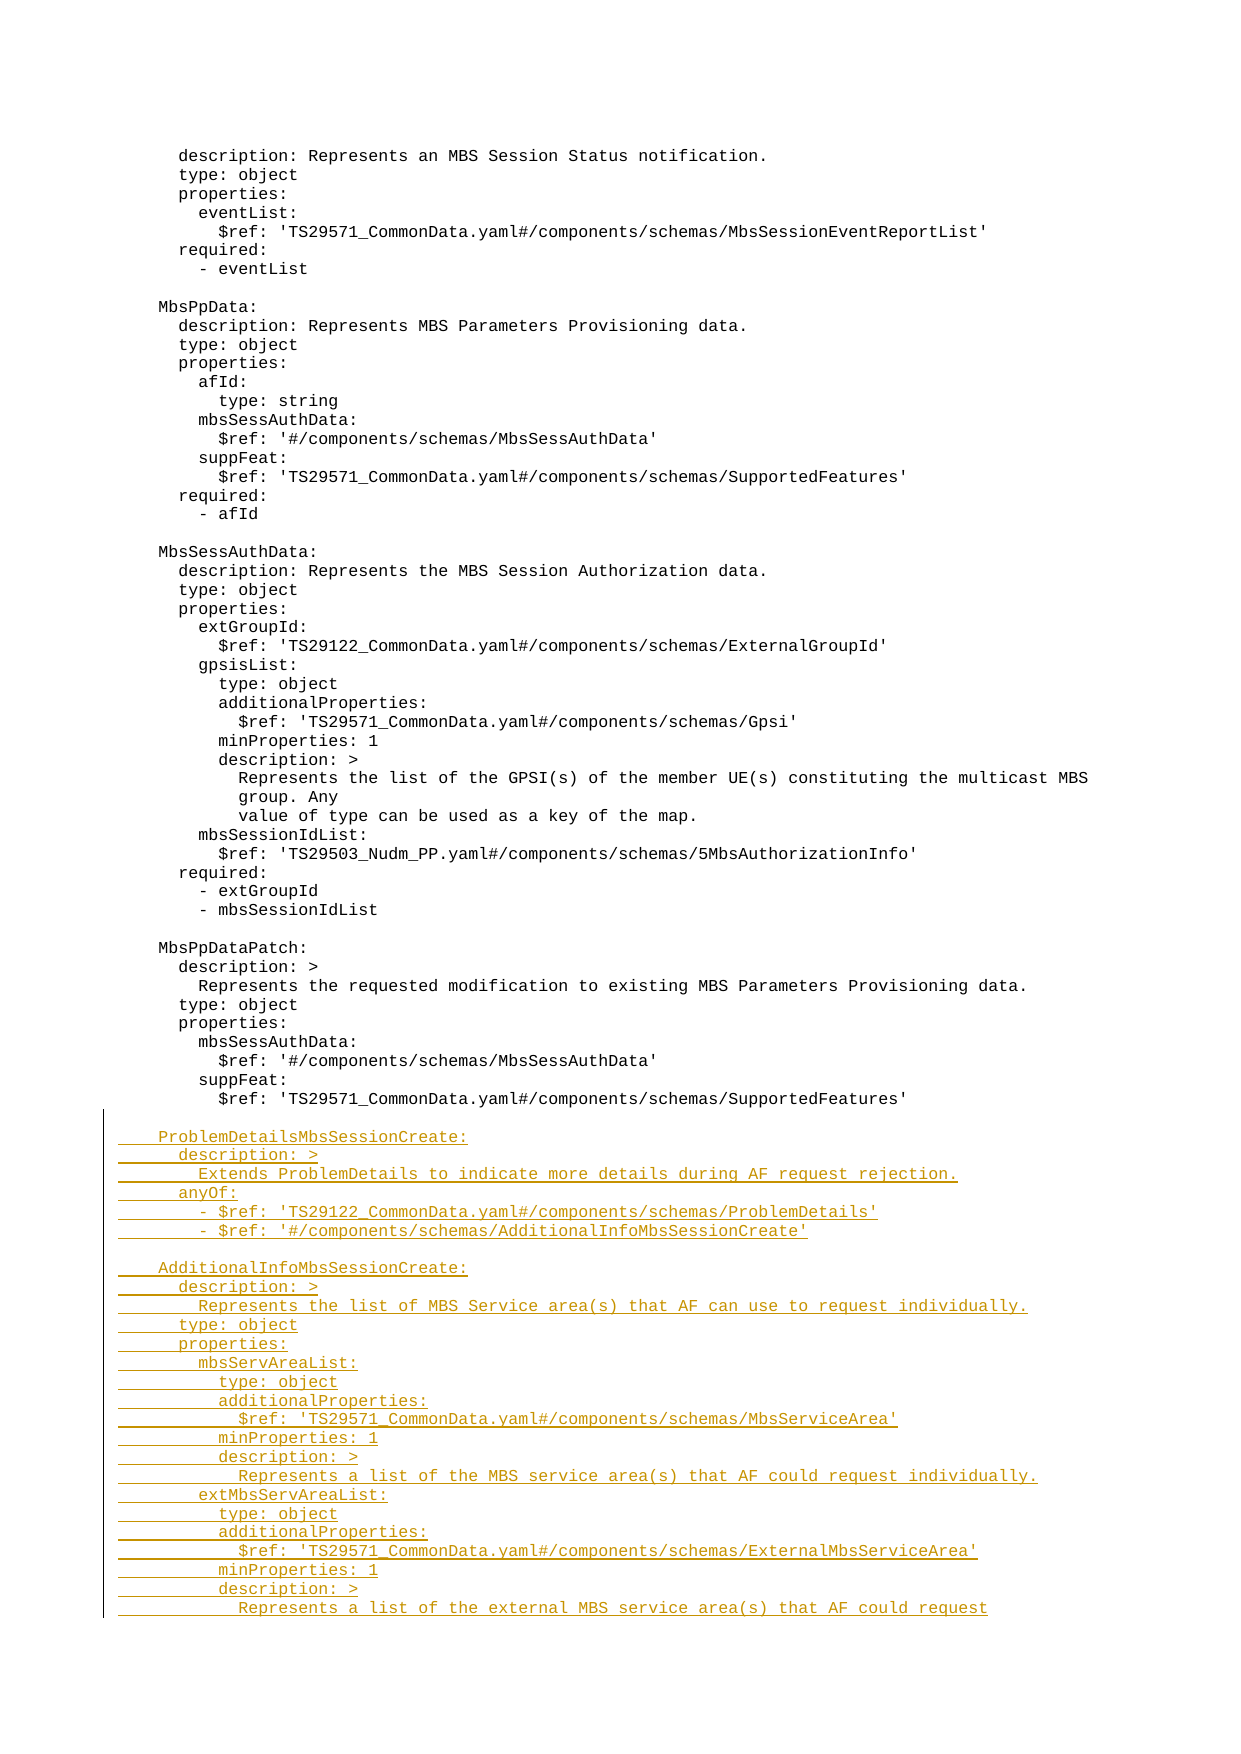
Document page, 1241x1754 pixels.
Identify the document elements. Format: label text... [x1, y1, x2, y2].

text type: string [118, 393, 1122, 412]
text suppFeat: [118, 1072, 1122, 1090]
text MbsPpDataPatch: [118, 939, 1122, 958]
text mbsSessAuthData: [118, 412, 1122, 431]
text $ref: 'TS29571_CommonData.yaml#/components/schemas/MbsSessionEventReportList' [118, 223, 1122, 242]
text type: object [118, 676, 1122, 694]
text $ref: '#/components/schemas/MbsSessAuthData' [118, 1053, 1122, 1072]
text Represents the requested modification to existing MBS Parameters Provisioning data. [118, 977, 1122, 996]
text mbsSessAuthData: [118, 1034, 1122, 1053]
text minProperties: 1 [118, 732, 1122, 751]
text $ref: 'TS29571_CommonData.yaml#/components/schemas/SupportedFeatures' [118, 1090, 1122, 1109]
text $ref: 'TS29571_CommonData.yaml#/components/schemas/SupportedFeatures' [118, 468, 1122, 487]
text description: > [118, 751, 1122, 770]
text - mbsSessionIdList [118, 902, 1122, 921]
text type: object [118, 996, 1122, 1015]
text $ref: '#/components/schemas/MbsSessAuthData' [118, 431, 1122, 449]
text $ref: 'TS29122_CommonData.yaml#/components/schemas/ExternalGroupId' [118, 638, 1122, 657]
text - afId [118, 506, 1122, 525]
text MbsSessAuthData: [118, 544, 1122, 562]
text properties: [118, 600, 1122, 619]
text required: [118, 487, 1122, 506]
text extGroupId: [118, 619, 1122, 638]
text type: object [118, 581, 1122, 600]
text suppFeat: [118, 449, 1122, 468]
text $ref: 'TS29571_CommonData.yaml#/components/schemas/Gpsi' [118, 713, 1122, 732]
text description: Represents MBS Parameters Provisioning data. [118, 317, 1122, 336]
text properties: [118, 355, 1122, 374]
text type: object [118, 167, 1122, 185]
text $ref: 'TS29503_Nudm_PP.yaml#/components/schemas/5MbsAuthorizationInfo' [118, 845, 1122, 864]
text additionalProperties: [118, 694, 1122, 713]
text - extGroupId [118, 883, 1122, 902]
text afId: [118, 374, 1122, 393]
text description: Represents the MBS Session Authorization data. [118, 562, 1122, 581]
text mbsSessionIdList: [118, 826, 1122, 845]
text MbsPpData: [118, 298, 1122, 317]
text Represents the list of the GPSI(s) of the member UE(s) constituting the multicast MBS [118, 770, 1122, 789]
text required: [118, 864, 1122, 883]
text description: Represents an MBS Session Status notification. [118, 148, 1122, 167]
text properties: [118, 1015, 1122, 1034]
text eventList: [118, 204, 1122, 223]
text description: > [118, 958, 1122, 977]
text type: object [118, 336, 1122, 355]
text properties: [118, 185, 1122, 204]
text value of type can be used as a key of the map. [118, 808, 1122, 826]
text required: [118, 242, 1122, 261]
text gpsisList: [118, 657, 1122, 676]
text group. Any [118, 789, 1122, 808]
text - eventList [118, 261, 1122, 280]
